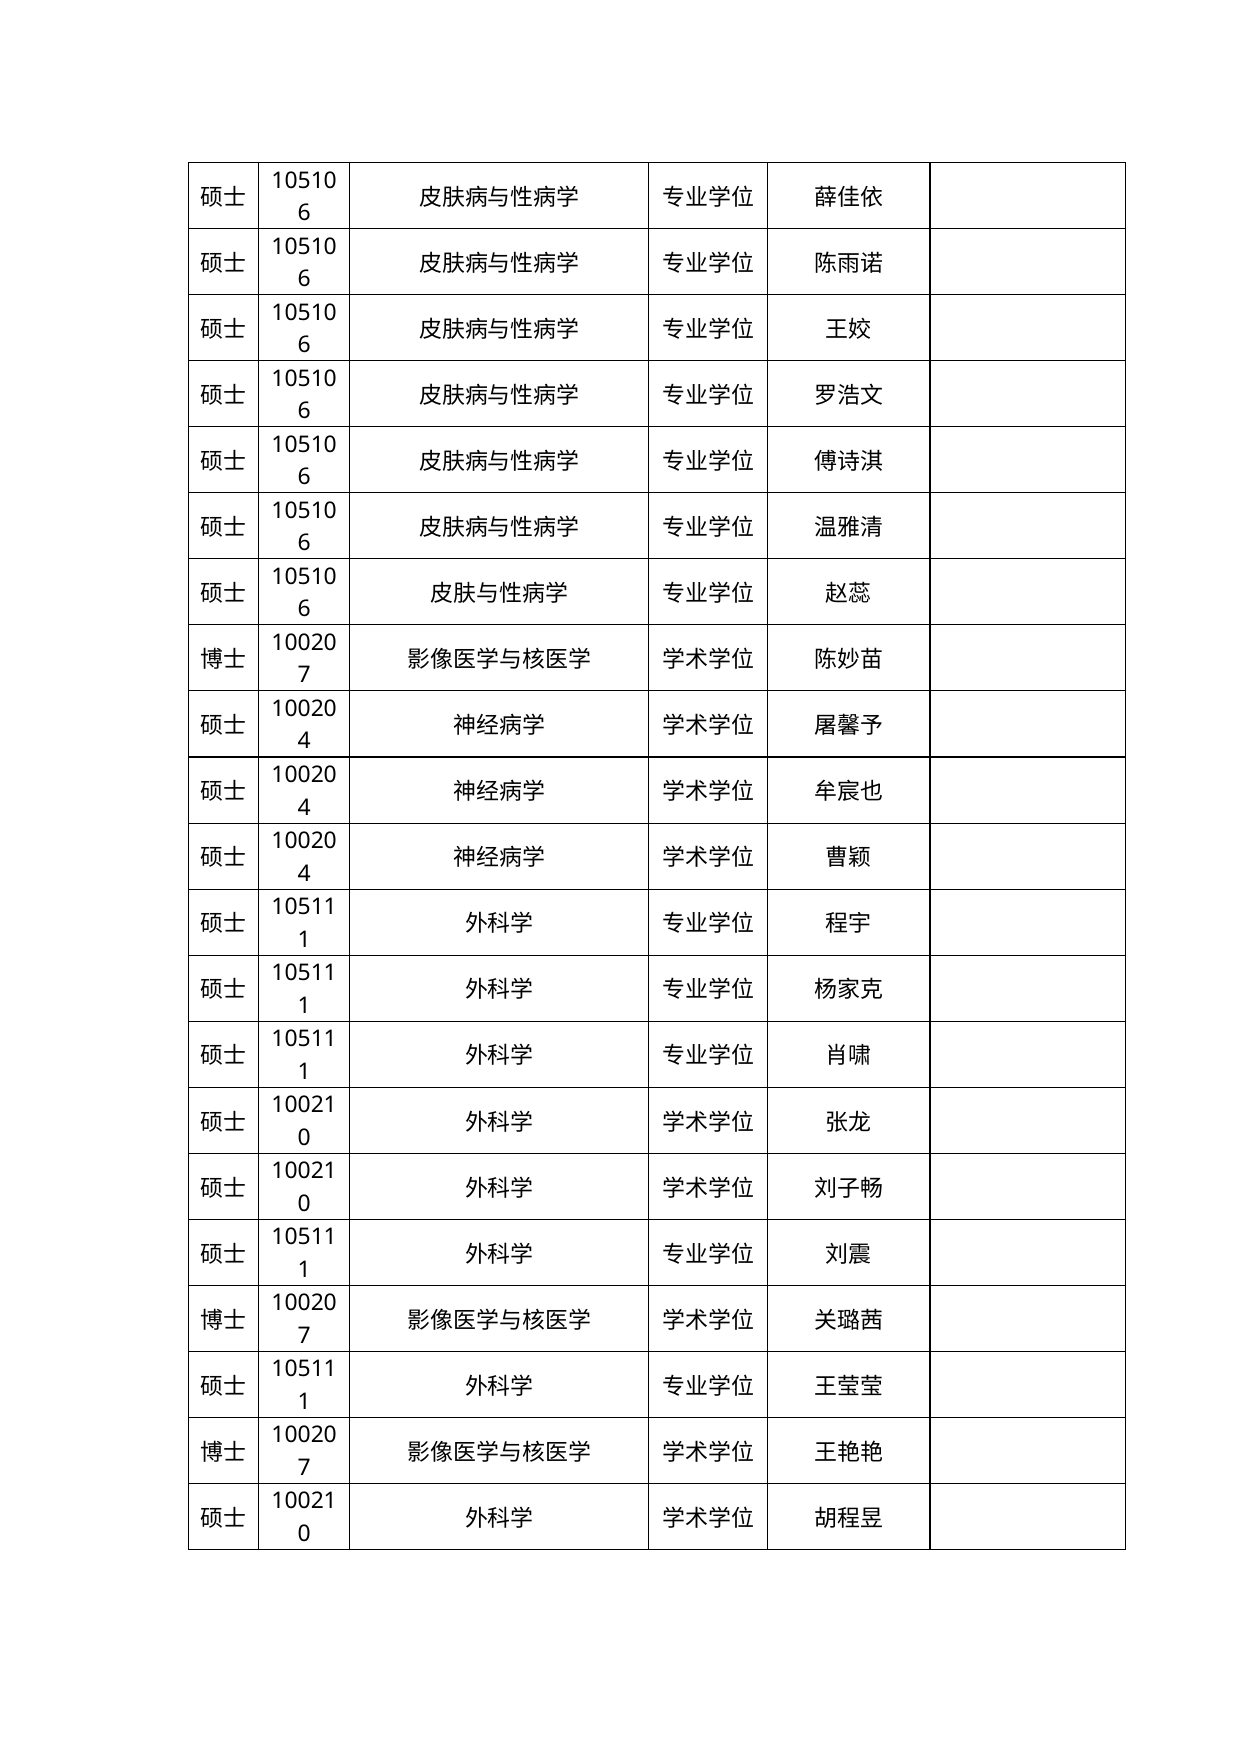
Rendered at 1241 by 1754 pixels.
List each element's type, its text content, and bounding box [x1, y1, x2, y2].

table_cell [931, 559, 1125, 624]
table_cell 专业学位 [649, 1022, 767, 1087]
table_cell 100204 [259, 758, 349, 822]
table_cell 100210 [259, 1154, 349, 1219]
table_cell 学术学位 [649, 758, 767, 822]
table_cell 皮肤病与性病学 [350, 229, 648, 294]
table_cell [931, 890, 1125, 954]
table_cell 陈雨诺 [768, 229, 929, 294]
table_cell 硕士 [189, 493, 258, 558]
table_cell 神经病学 [350, 691, 648, 756]
table_cell 105111 [259, 1352, 349, 1417]
table_cell 105111 [259, 890, 349, 954]
table_cell [931, 1484, 1125, 1549]
table_cell [931, 229, 1125, 294]
table_cell [931, 1088, 1125, 1153]
table_cell 硕士 [189, 295, 258, 360]
table_cell 学术学位 [649, 1418, 767, 1483]
table_cell 赵蕊 [768, 559, 929, 624]
table_cell 外科学 [350, 1352, 648, 1417]
table_cell 专业学位 [649, 890, 767, 954]
table_cell 专业学位 [649, 1352, 767, 1417]
table_cell 硕士 [189, 1154, 258, 1219]
table_cell 学术学位 [649, 691, 767, 756]
table_cell [931, 427, 1125, 492]
table_cell 皮肤病与性病学 [350, 493, 648, 558]
table_cell 学术学位 [649, 824, 767, 888]
table_cell 学术学位 [649, 1154, 767, 1219]
table_cell 外科学 [350, 1088, 648, 1153]
table_cell 100204 [259, 824, 349, 888]
table_cell [931, 625, 1125, 690]
table_cell 硕士 [189, 1352, 258, 1417]
table_cell 100204 [259, 691, 349, 756]
table_cell 胡程昱 [768, 1484, 929, 1549]
table_cell 杨家克 [768, 956, 929, 1021]
table_cell 陈妙苗 [768, 625, 929, 690]
table_cell 皮肤病与性病学 [350, 295, 648, 360]
table_cell 外科学 [350, 1220, 648, 1285]
table_cell 王莹莹 [768, 1352, 929, 1417]
table_cell 王艳艳 [768, 1418, 929, 1483]
table_cell [931, 1154, 1125, 1219]
table_cell 皮肤病与性病学 [350, 163, 648, 228]
table_cell 硕士 [189, 361, 258, 426]
table_cell 硕士 [189, 824, 258, 888]
table_cell 105106 [259, 427, 349, 492]
table_cell 博士 [189, 1286, 258, 1351]
table_cell 学术学位 [649, 625, 767, 690]
table_cell [931, 1220, 1125, 1285]
table_cell 硕士 [189, 559, 258, 624]
table_cell 影像医学与核医学 [350, 1418, 648, 1483]
table_cell 程宇 [768, 890, 929, 954]
table_cell 影像医学与核医学 [350, 1286, 648, 1351]
table_cell 屠馨予 [768, 691, 929, 756]
table_cell 硕士 [189, 758, 258, 822]
table_cell 105111 [259, 1220, 349, 1285]
table_cell 博士 [189, 1418, 258, 1483]
table_cell 硕士 [189, 691, 258, 756]
table_cell 硕士 [189, 956, 258, 1021]
table_cell 105111 [259, 1022, 349, 1087]
table_cell 105106 [259, 229, 349, 294]
table_cell 傅诗淇 [768, 427, 929, 492]
table_cell [931, 956, 1125, 1021]
table_cell [931, 1352, 1125, 1417]
table_cell 100210 [259, 1088, 349, 1153]
table_cell 硕士 [189, 163, 258, 228]
table_cell 博士 [189, 625, 258, 690]
table_cell 学术学位 [649, 1088, 767, 1153]
table_cell 张龙 [768, 1088, 929, 1153]
table_cell 神经病学 [350, 758, 648, 822]
table_cell 牟宸也 [768, 758, 929, 822]
table_cell [931, 1286, 1125, 1351]
table_cell 肖啸 [768, 1022, 929, 1087]
table_cell 硕士 [189, 427, 258, 492]
table_cell 专业学位 [649, 229, 767, 294]
table_cell 100207 [259, 625, 349, 690]
table_cell 100207 [259, 1418, 349, 1483]
table_cell 专业学位 [649, 427, 767, 492]
table_cell 硕士 [189, 1220, 258, 1285]
table_cell 刘子畅 [768, 1154, 929, 1219]
table_cell [931, 824, 1125, 888]
table_cell 外科学 [350, 1154, 648, 1219]
table_cell 刘震 [768, 1220, 929, 1285]
table_cell 皮肤病与性病学 [350, 361, 648, 426]
table_cell 曹颖 [768, 824, 929, 888]
table_cell 硕士 [189, 890, 258, 954]
table_cell [931, 361, 1125, 426]
table_cell [931, 691, 1125, 756]
table_cell [931, 758, 1125, 822]
table_cell 影像医学与核医学 [350, 625, 648, 690]
table_cell 专业学位 [649, 493, 767, 558]
table_cell [931, 163, 1125, 228]
table_cell [931, 493, 1125, 558]
table_cell 王姣 [768, 295, 929, 360]
table_cell [931, 1022, 1125, 1087]
table_cell 学术学位 [649, 1286, 767, 1351]
table_cell 外科学 [350, 890, 648, 954]
table_cell 关璐茜 [768, 1286, 929, 1351]
table_cell 专业学位 [649, 361, 767, 426]
table_cell 105106 [259, 361, 349, 426]
table_cell 105106 [259, 295, 349, 360]
table_cell 专业学位 [649, 1220, 767, 1285]
table_cell 外科学 [350, 1022, 648, 1087]
table_cell 硕士 [189, 229, 258, 294]
table_cell 罗浩文 [768, 361, 929, 426]
table_cell 105106 [259, 163, 349, 228]
table_cell 专业学位 [649, 956, 767, 1021]
table_cell 专业学位 [649, 295, 767, 360]
table_cell 硕士 [189, 1088, 258, 1153]
table_cell 硕士 [189, 1022, 258, 1087]
table_cell 外科学 [350, 1484, 648, 1549]
table_cell 105111 [259, 956, 349, 1021]
table_cell 100210 [259, 1484, 349, 1549]
table_cell 外科学 [350, 956, 648, 1021]
table_cell 皮肤与性病学 [350, 559, 648, 624]
table_cell 100207 [259, 1286, 349, 1351]
table_cell 硕士 [189, 1484, 258, 1549]
table_cell 神经病学 [350, 824, 648, 888]
table_cell 温雅清 [768, 493, 929, 558]
table_cell [931, 295, 1125, 360]
table_cell 专业学位 [649, 559, 767, 624]
table_cell 学术学位 [649, 1484, 767, 1549]
table_cell 皮肤病与性病学 [350, 427, 648, 492]
table_cell 薛佳依 [768, 163, 929, 228]
table_cell 专业学位 [649, 163, 767, 228]
table_cell [931, 1418, 1125, 1483]
table_cell 105106 [259, 559, 349, 624]
table_cell 105106 [259, 493, 349, 558]
